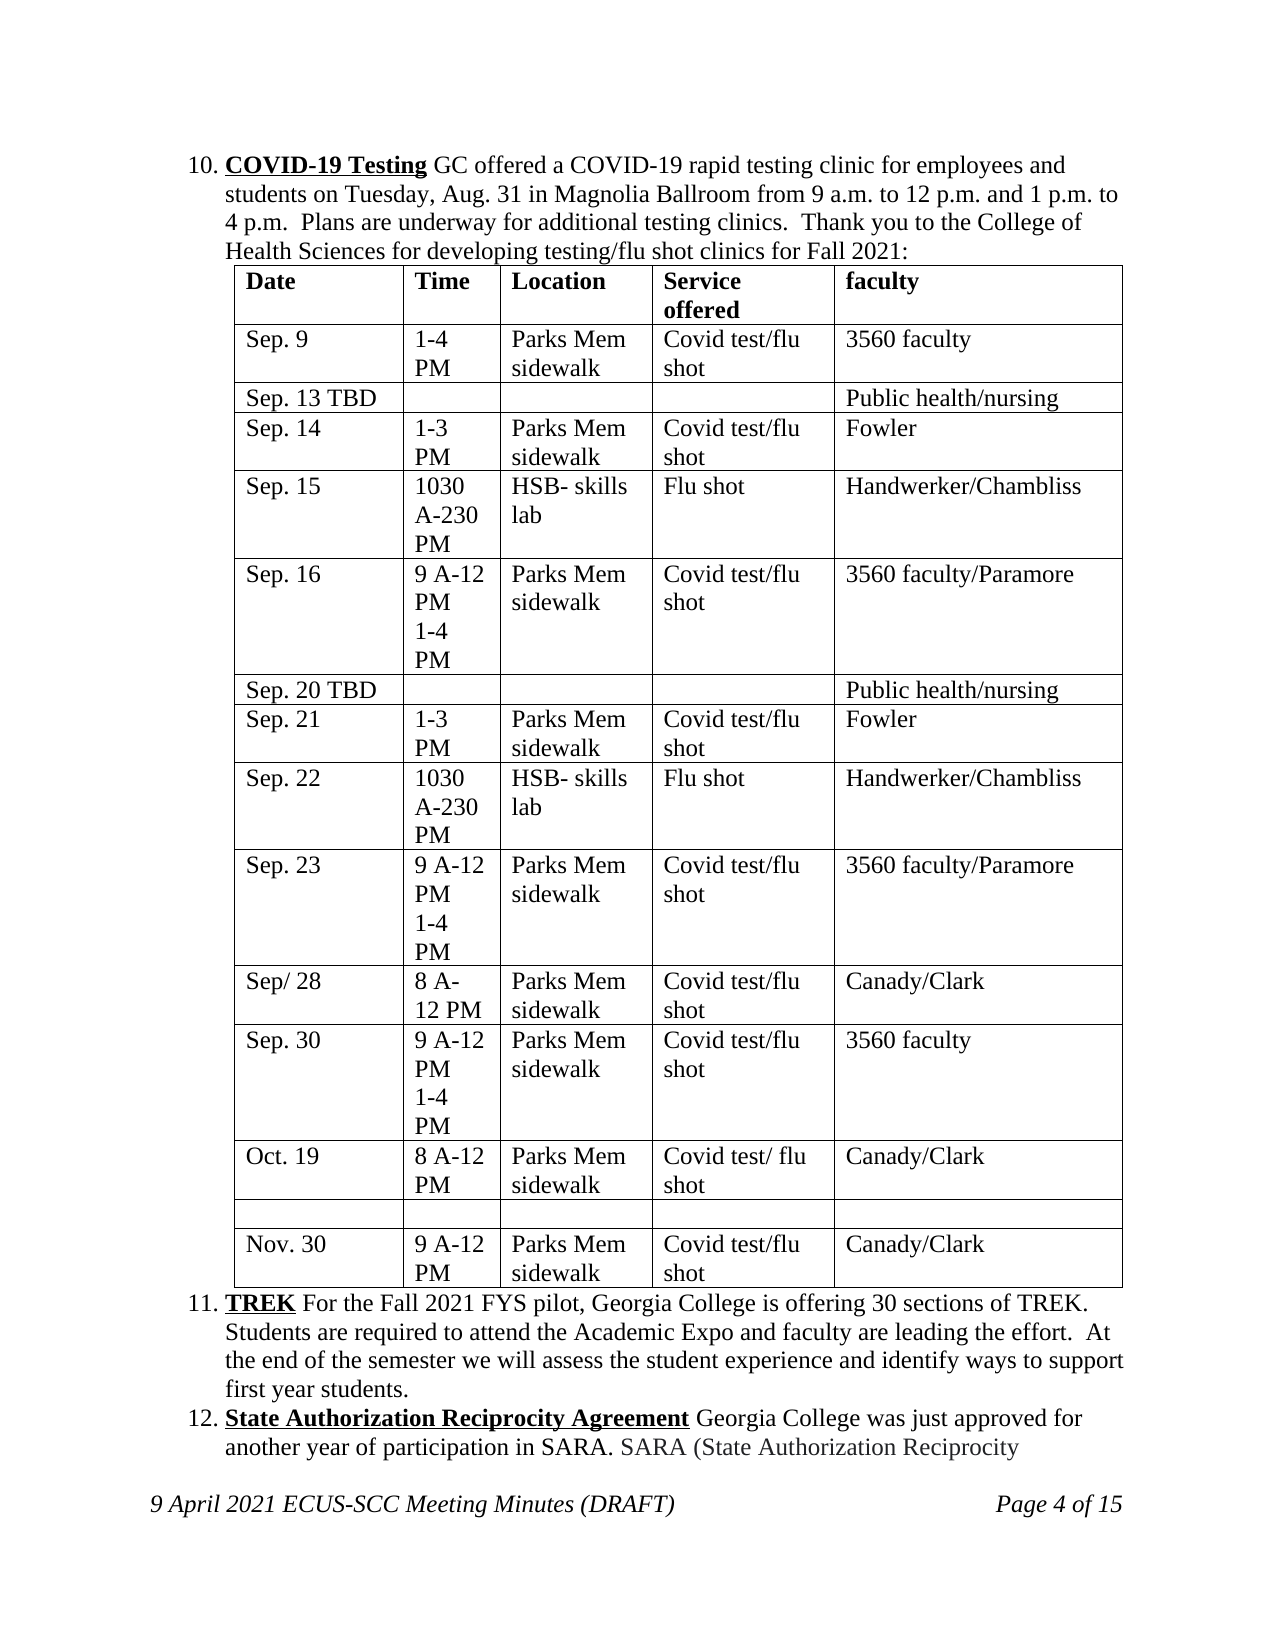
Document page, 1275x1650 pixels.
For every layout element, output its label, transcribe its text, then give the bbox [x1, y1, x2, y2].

table_cell 1-3 PM [404, 705, 500, 762]
table_cell 8 A-12 PM [404, 1141, 500, 1198]
table_cell Sep. 20 TBD [235, 675, 403, 703]
table_cell HSB- skills lab [501, 763, 652, 849]
table_cell Sep. 16 [235, 559, 403, 674]
table_cell 1-4 PM [404, 325, 500, 382]
table_cell [235, 1200, 403, 1228]
table_cell Covid test/ flu shot [653, 1141, 834, 1198]
table_cell 8 A- 12 PM [404, 966, 500, 1024]
table_cell [501, 675, 652, 703]
table_cell Oct. 19 [235, 1141, 403, 1198]
table_header faculty [835, 266, 1122, 323]
table_cell Covid test/flu shot [653, 325, 834, 382]
table_cell Canady/Clark [835, 1229, 1122, 1287]
table_cell Covid test/flu shot [653, 559, 834, 674]
table_cell Covid test/flu shot [653, 1229, 834, 1287]
table_cell Sep. 9 [235, 325, 403, 382]
table_cell Sep/ 28 [235, 966, 403, 1024]
table_cell Handwerker/Chambliss [835, 471, 1122, 558]
table_cell 9 A-12 PM 1-4 PM [404, 1025, 500, 1140]
table_cell 9 A-12 PM [404, 1229, 500, 1287]
table_cell [653, 675, 834, 703]
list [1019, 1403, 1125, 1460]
table_cell Handwerker/Chambliss [835, 763, 1122, 849]
table_cell [404, 675, 500, 703]
table_cell 3560 faculty [835, 325, 1122, 382]
table_cell Canady/Clark [835, 966, 1122, 1024]
table_cell [501, 383, 652, 412]
table_cell Flu shot [653, 471, 834, 558]
table_cell HSB- skills lab [501, 471, 652, 558]
table_cell 9 A-12 PM 1-4 PM [404, 559, 500, 674]
table_cell [653, 383, 834, 412]
table_cell Parks Mem sidewalk [501, 1229, 652, 1287]
table_cell Covid test/flu shot [653, 850, 834, 965]
table_cell Fowler [835, 705, 1122, 762]
table_cell Sep. 13 TBD [235, 383, 403, 412]
table_cell Sep. 30 [235, 1025, 403, 1140]
table_cell Public health/nursing [835, 383, 1122, 412]
table_cell Canady/Clark [835, 1141, 1122, 1198]
table_cell 1-3 PM [404, 413, 500, 470]
table_cell Covid test/flu shot [653, 705, 834, 762]
table_cell 3560 faculty [835, 1025, 1122, 1140]
table_cell [404, 383, 500, 412]
table_cell Parks Mem sidewalk [501, 559, 652, 674]
table_cell Covid test/flu shot [653, 966, 834, 1024]
table_cell Covid test/flu shot [653, 413, 834, 470]
table_cell Sep. 22 [235, 763, 403, 849]
table_cell Parks Mem sidewalk [501, 966, 652, 1024]
table_cell Sep. 23 [235, 850, 403, 965]
table_cell Sep. 21 [235, 705, 403, 762]
table_cell Sep. 14 [235, 413, 403, 470]
table_header Location [501, 266, 652, 323]
table_cell Parks Mem sidewalk [501, 1141, 652, 1198]
table_cell [404, 1200, 500, 1228]
table_cell Nov. 30 [235, 1229, 403, 1287]
table_cell Parks Mem sidewalk [501, 1025, 652, 1140]
table_cell Parks Mem sidewalk [501, 850, 652, 965]
table_cell Flu shot [653, 763, 834, 849]
table_cell Parks Mem sidewalk [501, 413, 652, 470]
table_cell Public health/nursing [835, 675, 1122, 703]
table_cell 1030 A-230 PM [404, 471, 500, 558]
table_cell Covid test/flu shot [653, 1025, 834, 1140]
table_cell [501, 1200, 652, 1228]
list TREK For the Fall 2021 FYS pilot, Georgia College is offering 30 sections of TREK. Students are required to attend the Academic Expo and faculty are leading the effort. At the end of the semester we will assess the student experience and identify ways to support first year students. [187, 1288, 1125, 1403]
table_cell Fowler [835, 413, 1122, 470]
table_cell 1030 A-230 PM [404, 763, 500, 849]
table_cell Parks Mem sidewalk [501, 705, 652, 762]
table_cell [835, 1200, 1122, 1228]
table_cell 3560 faculty/Paramore [835, 850, 1122, 965]
table_cell 3560 faculty/Paramore [835, 559, 1122, 674]
table_cell Sep. 15 [235, 471, 403, 558]
table_header Time [404, 266, 500, 323]
table_header Service offered [653, 266, 834, 323]
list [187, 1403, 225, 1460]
table_cell 9 A-12 PM 1-4 PM [404, 850, 500, 965]
table_cell Parks Mem sidewalk [501, 325, 652, 382]
table_header Date [235, 266, 403, 323]
table_cell [653, 1200, 834, 1228]
list COVID-19 Testing GC offered a COVID-19 rapid testing clinic for employees and students on Tuesday, Aug. 31 in Magnolia Ballroom from 9 a.m. to 12 p.m. and 1 p.m. to 4 p.m. Plans are underway for additional testing clinics. Thank you to the College of Health Sciences for developing testing/flu shot clinics for Fall 2021: [187, 150, 1125, 265]
